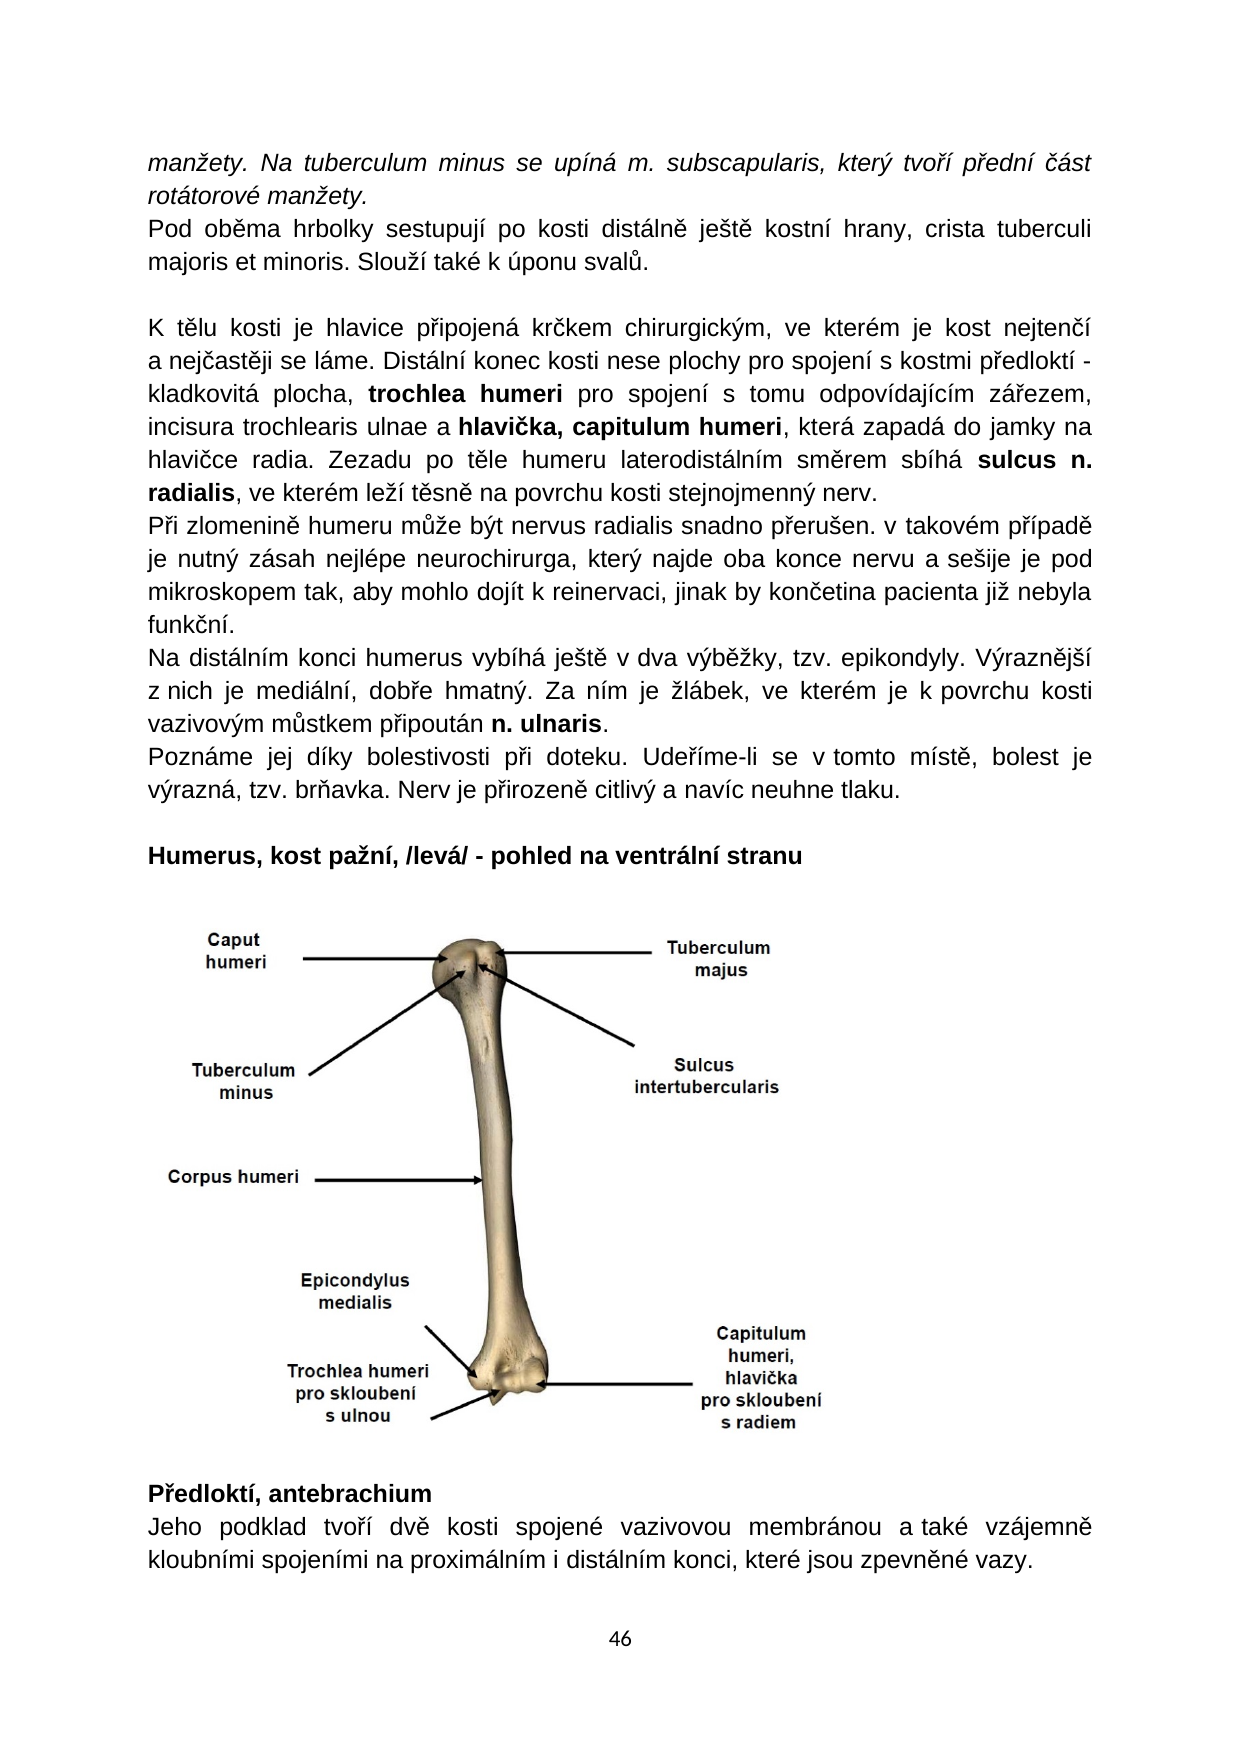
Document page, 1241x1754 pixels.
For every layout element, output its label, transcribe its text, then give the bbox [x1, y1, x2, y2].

text Pod oběma hrbolky sestupují po kosti distálně ještě kostní hrany, crista tuberculi majoris et minoris. Slouží také k úponu svalů. [148, 214, 1093, 275]
text Při zlomenině humeru může být nervus radialis snadno přerušen. v takovém případě je nutný zásah nejlépe neurochirurga, který najde oba konce nervu a sešije je pod mikroskopem tak, aby mohlo dojít k reinervaci, jinak by končetina pacienta již nebyla funkční. [148, 511, 1093, 639]
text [148, 148, 1093, 209]
text Na distálním konci humerus vybíhá ještě v dva výběžky, tzv. epikondyly. Výraznější z nich je mediální, dobře hmatný. Za ním je žlábek, ve kterém je k povrchu kosti vazivovým můstkem připoután n. ulnaris. [148, 643, 1093, 738]
text K tělu kosti je hlavice připojená krčkem chirurgickým, ve kterém je kost nejtenčí a nejčastěji se láme. Distální konec kosti nese plochy pro spojení s kostmi předloktí - kladkovitá plocha, trochlea humeri pro spojení s tomu odpovídajícím zářezem, incisura trochlearis ulnae a hlavička, capitulum humeri, která zapadá do jamky na hlavičce radia. Zezadu po těle humeru laterodistálním směrem sbíhá sulcus n. radialis, ve kterém leží těsně na povrchu kosti stejnojmenný nerv. [148, 313, 1093, 507]
text Humerus, kost pažní, /levá/ - pohled na ventrální stranu [148, 841, 1093, 870]
text Poznáme jej díky bolestivosti při doteku. Udeříme-li se v tomto místě, bolest je výrazná, tzv. brňavka. Nerv je přirozeně citlivý a navíc neuhne tlaku. [148, 742, 1093, 804]
picture [147, 907, 851, 1443]
text Jeho podklad tvoří dvě kosti spojené vazivovou membránou a také vzájemně kloubními spojeními na proximálním i distálním konci, které jsou zpevněné vazy. [148, 1512, 1093, 1574]
text Předloktí, antebrachium [148, 1479, 1093, 1508]
